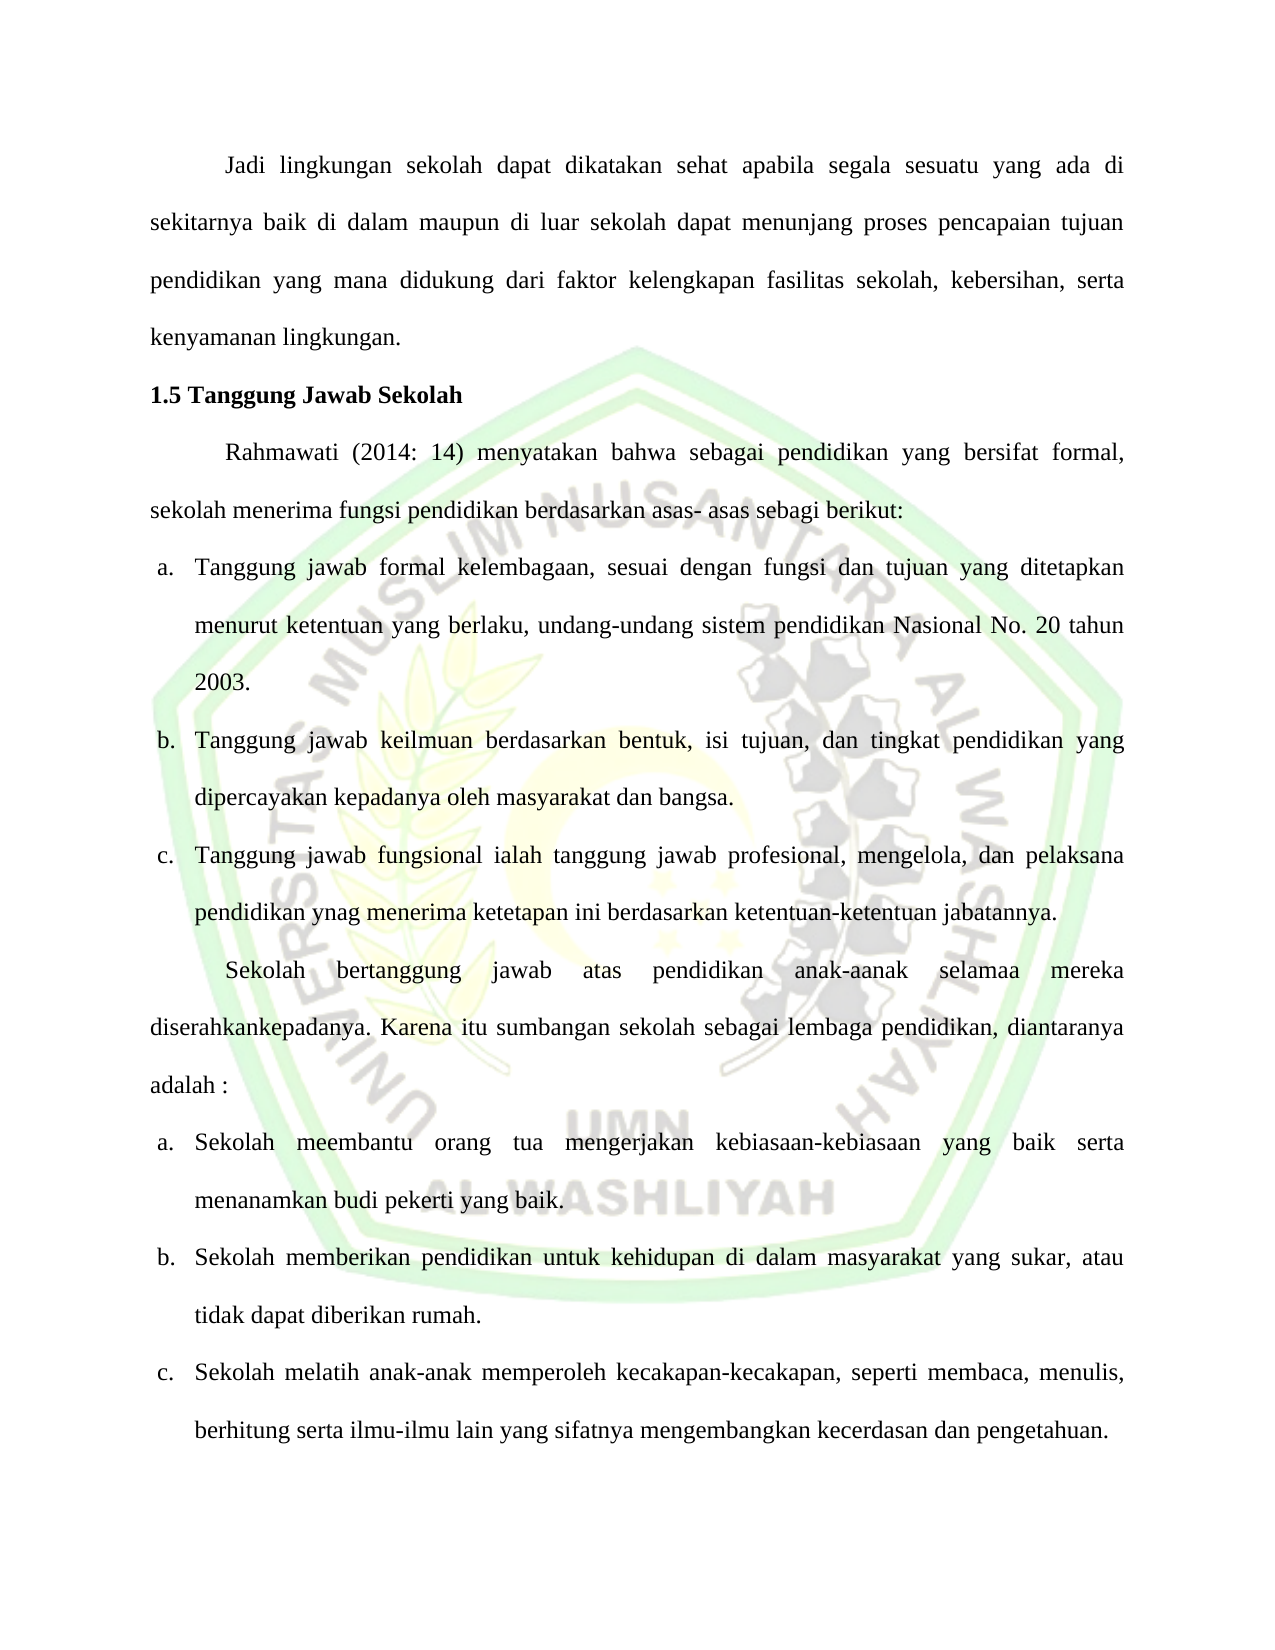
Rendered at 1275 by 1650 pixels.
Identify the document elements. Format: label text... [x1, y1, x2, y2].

list Sekolah meembantu orang tua mengerjakan kebiasaan-kebiasaan yang baik serta menanamkan budi pekerti yang baik. [157, 1127, 1125, 1214]
text 1.5 Tanggung Jawab Sekolah [150, 380, 1125, 409]
list Tanggung jawab keilmuan berdasarkan bentuk, isi tujuan, dan tingkat pendidikan yang dipercayakan kepadanya oleh masyarakat dan bangsa. [157, 725, 1125, 811]
list Sekolah memberikan pendidikan untuk kehidupan di dalam masyarakat yang sukar, atau tidak dapat diberikan rumah. [157, 1242, 1125, 1329]
text Rahmawati (2014: 14) menyatakan bahwa sebagai pendidikan yang bersifat formal, sekolah menerima fungsi pendidikan berdasarkan asas- asas sebagi berikut: [150, 437, 1125, 524]
list Tanggung jawab formal kelembagaan, sesuai dengan fungsi dan tujuan yang ditetapkan menurut ketentuan yang berlaku, undang-undang sistem pendidikan Nasional No. 20 tahun 2003. [157, 552, 1125, 696]
list Sekolah melatih anak-anak memperoleh kecakapan-kecakapan, seperti membaca, menulis, berhitung serta ilmu-ilmu lain yang sifatnya mengembangkan kecerdasan dan pengetahuan. [157, 1357, 1125, 1444]
text Jadi lingkungan sekolah dapat dikatakan sehat apabila segala sesuatu yang ada di sekitarnya baik di dalam maupun di luar sekolah dapat menunjang proses pencapaian tujuan pendidikan yang mana didukung dari faktor kelengkapan fasilitas sekolah, kebersihan, serta kenyamanan lingkungan. [150, 150, 1125, 351]
text Sekolah bertanggung jawab atas pendidikan anak-aanak selamaa mereka diserahkankepadanya. Karena itu sumbangan sekolah sebagai lembaga pendidikan, diantaranya adalah : [150, 955, 1125, 1099]
list Tanggung jawab fungsional ialah tanggung jawab profesional, mengelola, dan pelaksana pendidikan ynag menerima ketetapan ini berdasarkan ketentuan-ketentuan jabatannya. [157, 840, 1125, 926]
